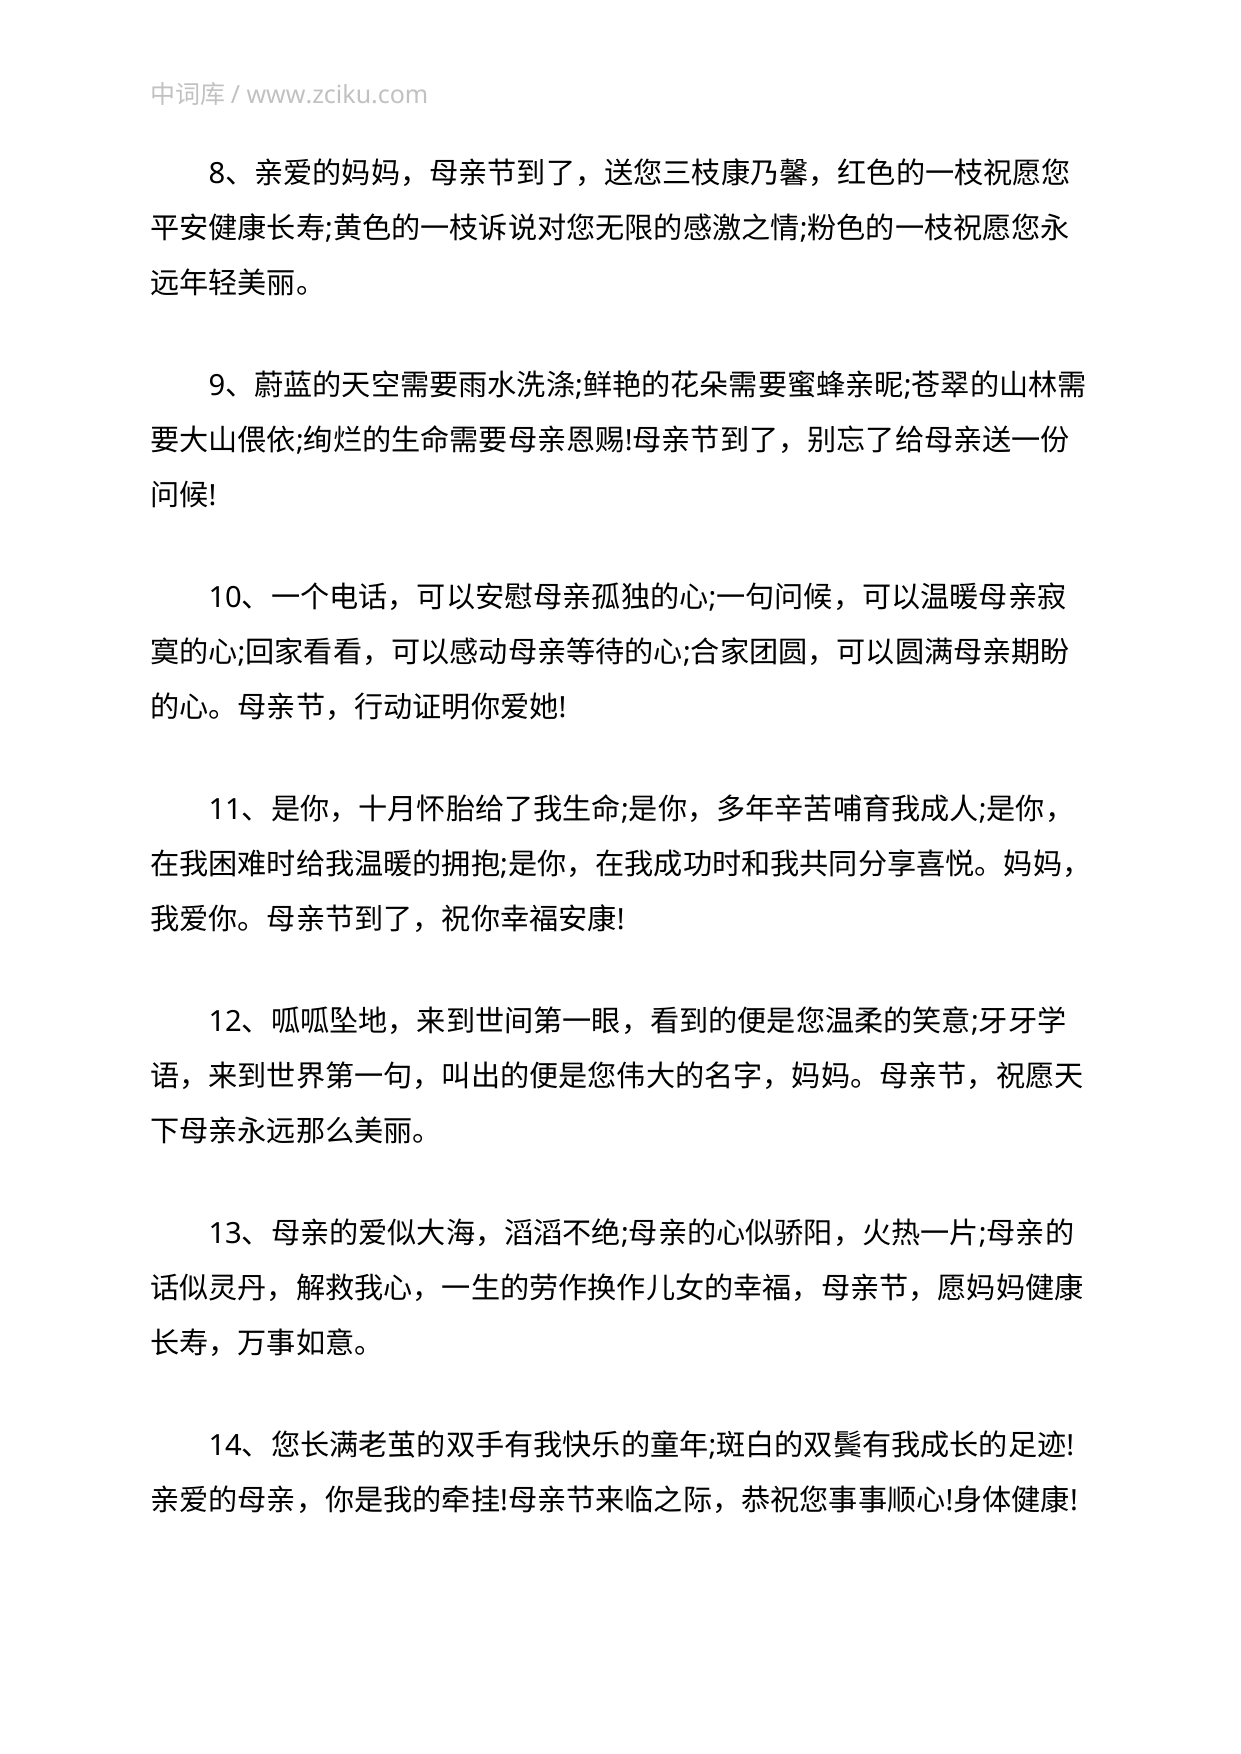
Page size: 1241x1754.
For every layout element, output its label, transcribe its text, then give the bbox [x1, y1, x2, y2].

text 8、亲爱的妈妈，母亲节到了，送您三枝康乃馨，红色的一枝祝愿您平安健康长寿;黄色的一枝诉说对您无限的感激之情;粉色的一枝祝愿您永远年轻美丽。 [150, 150, 1090, 302]
text 13、母亲的爱似大海，滔滔不绝;母亲的心似骄阳，火热一片;母亲的话似灵丹，解救我心，一生的劳作换作儿女的幸福，母亲节，愿妈妈健康长寿，万事如意。 [150, 1209, 1090, 1362]
text 12、呱呱坠地，来到世间第一眼，看到的便是您温柔的笑意;牙牙学语，来到世界第一句，叫出的便是您伟大的名字，妈妈。母亲节，祝愿天下母亲永远那么美丽。 [150, 998, 1090, 1150]
text 14、您长满老茧的双手有我快乐的童年;斑白的双鬓有我成长的足迹!亲爱的母亲，你是我的牵挂!母亲节来临之际，恭祝您事事顺心!身体健康! [150, 1421, 1090, 1518]
text 11、是你，十月怀胎给了我生命;是你，多年辛苦哺育我成人;是你，在我困难时给我温暖的拥抱;是你，在我成功时和我共同分享喜悦。妈妈，我爱你。母亲节到了，祝你幸福安康! [150, 786, 1090, 938]
text 9、蔚蓝的天空需要雨水洗涤;鲜艳的花朵需要蜜蜂亲昵;苍翠的山林需要大山偎依;绚烂的生命需要母亲恩赐!母亲节到了，别忘了给母亲送一份问候! [150, 362, 1090, 514]
text 10、一个电话，可以安慰母亲孤独的心;一句问候，可以温暖母亲寂寞的心;回家看看，可以感动母亲等待的心;合家团圆，可以圆满母亲期盼的心。母亲节，行动证明你爱她! [150, 574, 1090, 726]
